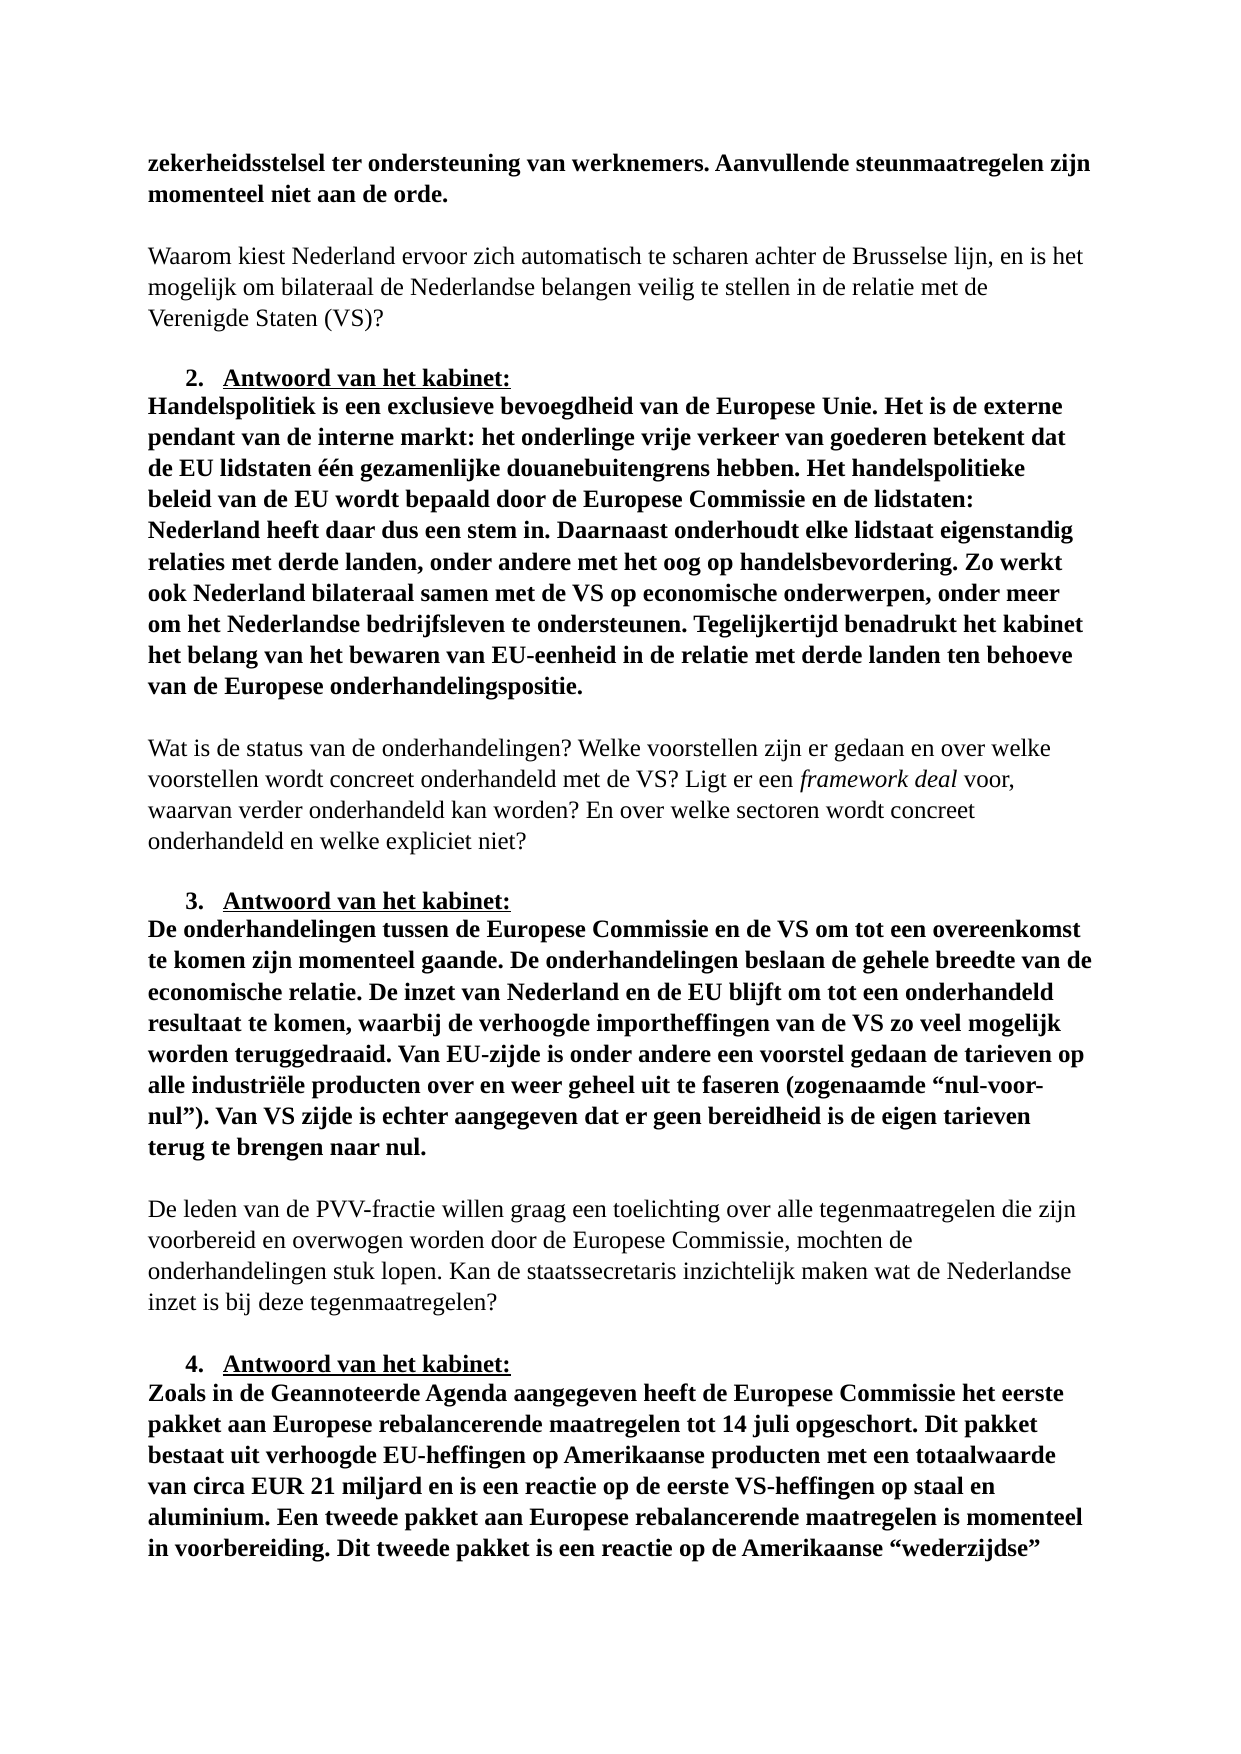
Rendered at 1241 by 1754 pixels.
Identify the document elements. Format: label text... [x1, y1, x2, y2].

text Handelspolitiek is een exclusieve bevoegdheid van de Europese Unie. Het is de externe pendant van de interne markt: het onderlinge vrije verkeer van goederen betekent dat de EU lidstaten één gezamenlijke douanebuitengrens hebben. Het handelspolitieke beleid van de EU wordt bepaald door de Europese Commissie en de lidstaten: Nederland heeft daar dus een stem in. Daarnaast onderhoudt elke lidstaat eigenstandig relaties met derde landen, onder andere met het oog op handelsbevordering. Zo werkt ook Nederland bilateraal samen met de VS op economische onderwerpen, onder meer om het Nederlandse bedrijfsleven te ondersteunen. Tegelijkertijd benadrukt het kabinet het belang van het bewaren van EU-eenheid in de relatie met derde landen ten behoeve van de Europese onderhandelingspositie. [148, 391, 1093, 699]
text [148, 1378, 1093, 1562]
text Wat is de status van de onderhandelingen? Welke voorstellen zijn er gedaan en over welke voorstellen wordt concreet onderhandeld met de VS? Ligt er een framework deal voor, waarvan verder onderhandeld kan worden? En over welke sectoren wordt concreet onderhandeld en welke expliciet niet? [148, 733, 1093, 855]
list Antwoord van het kabinet: [185, 1349, 1093, 1378]
list Antwoord van het kabinet: [185, 886, 1093, 914]
text Waarom kiest Nederland ervoor zich automatisch te scharen achter de Brusselse lijn, en is het mogelijk om bilateraal de Nederlandse belangen veilig te stellen in de relatie met de Verenigde Staten (VS)? [148, 241, 1093, 332]
text De onderhandelingen tussen de Europese Commissie en de VS om tot een overeenkomst te komen zijn momenteel gaande. De onderhandelingen beslaan de gehele breedte van de economische relatie. De inzet van Nederland en de EU blijft om tot een onderhandeld resultaat te komen, waarbij de verhoogde importheffingen van de VS zo veel mogelijk worden teruggedraaid. Van EU-zijde is onder andere een voorstel gedaan de tarieven op alle industriële producten over en weer geheel uit te faseren (zogenaamde “nul-voor-nul”). Van VS zijde is echter aangegeven dat er geen bereidheid is de eigen tarieven terug te brengen naar nul. [148, 914, 1093, 1161]
text De leden van de PVV-fractie willen graag een toelichting over alle tegenmaatregelen die zijn voorbereid en overwogen worden door de Europese Commissie, mochten de onderhandelingen stuk lopen. Kan de staatssecretaris inzichtelijk maken wat de Nederlandse inzet is bij deze tegenmaatregelen? [148, 1163, 1093, 1316]
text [148, 148, 1093, 207]
list Antwoord van het kabinet: [185, 363, 1093, 391]
